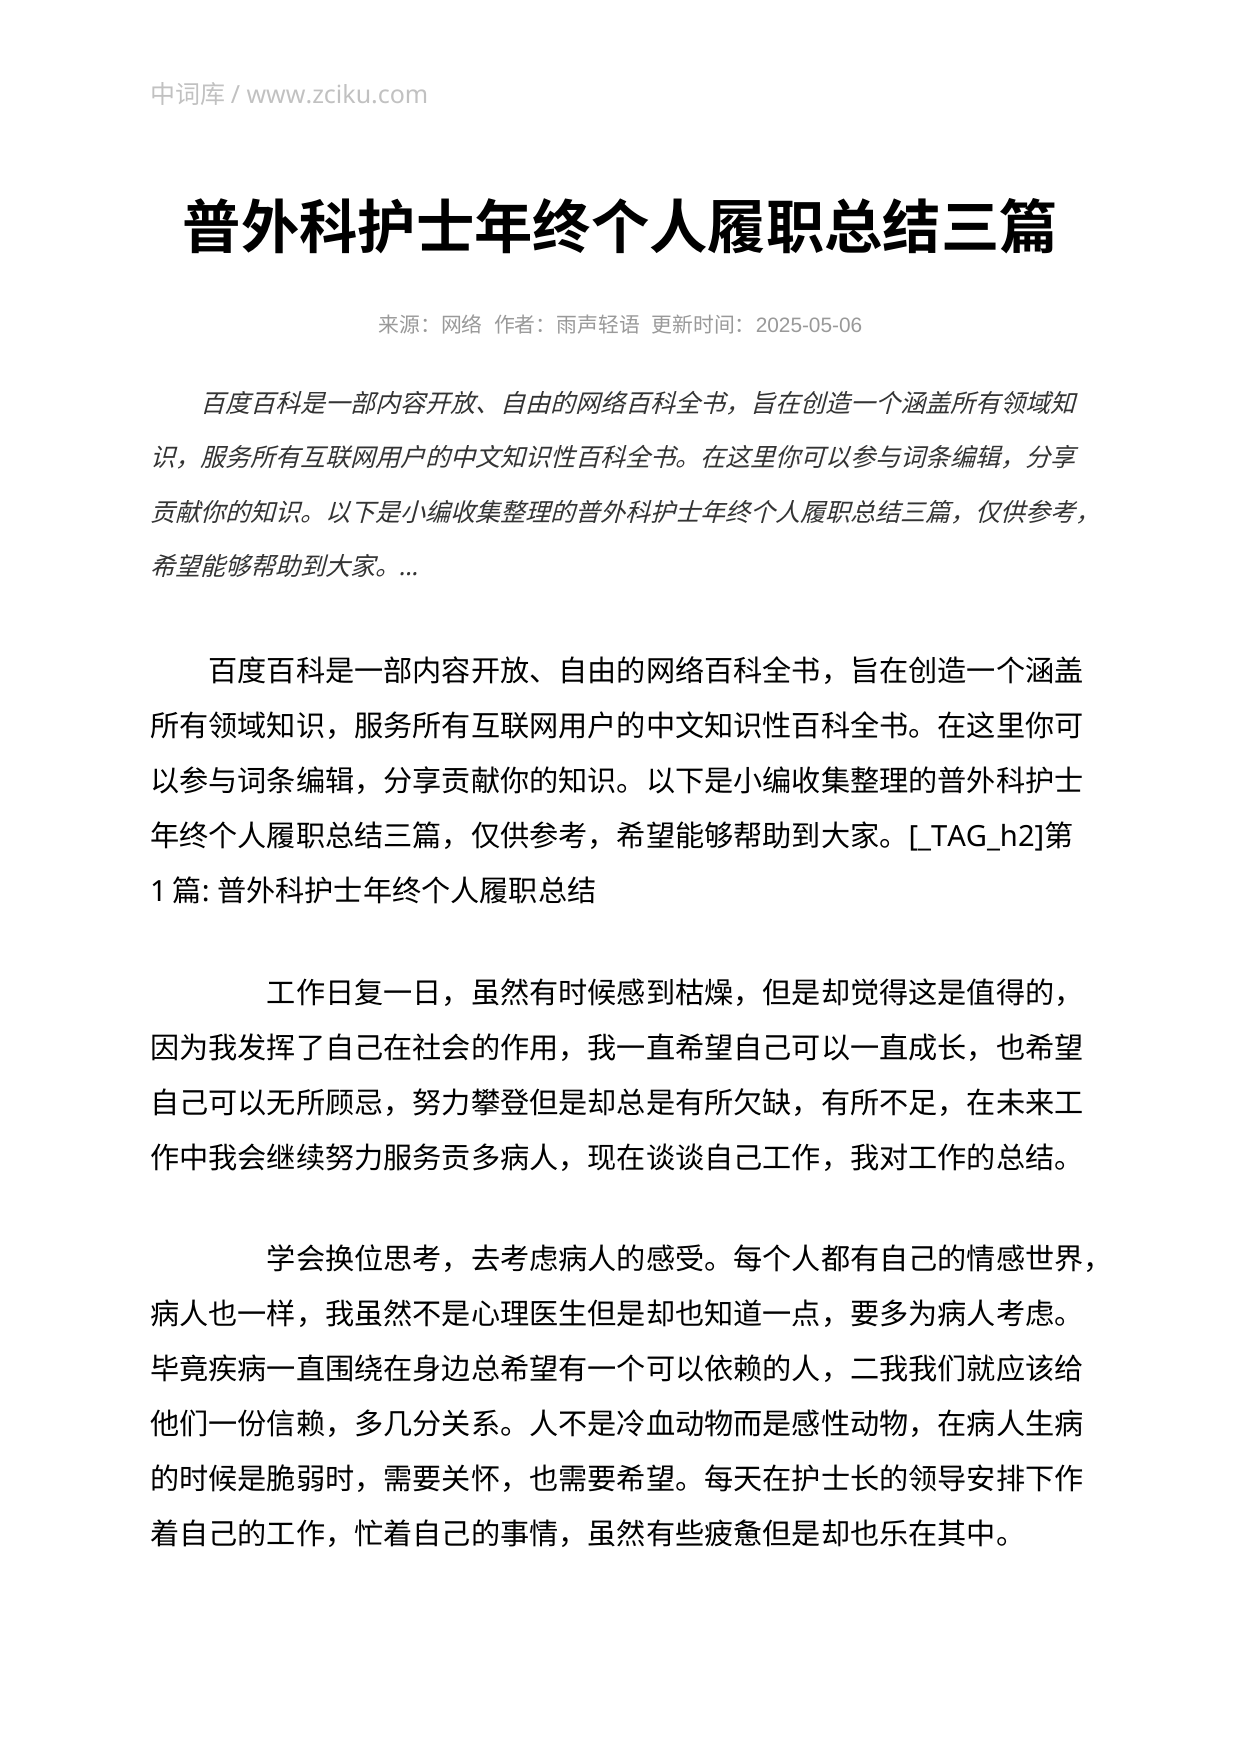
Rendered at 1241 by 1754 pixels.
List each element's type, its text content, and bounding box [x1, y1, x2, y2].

text 来源：网络 作者：雨声轻语 更新时间：2025-05-06 [150, 313, 1090, 337]
text 工作日复一日，虽然有时候感到枯燥，但是却觉得这是值得的，因为我发挥了自己在社会的作用，我一直希望自己可以一直成长，也希望自己可以无所顾忌，努力攀登但是却总是有所欠缺，有所不足，在未来工作中我会继续努力服务贡多病人，现在谈谈自己工作，我对工作的总结。 [150, 969, 1090, 1176]
text 学会换位思考，去考虑病人的感受。每个人都有自己的情感世界，病人也一样，我虽然不是心理医生但是却也知道一点，要多为病人考虑。毕竟疾病一直围绕在身边总希望有一个可以依赖的人，二我我们就应该给他们一份信赖，多几分关系。人不是冷血动物而是感性动物，在病人生病的时候是脆弱时，需要关怀，也需要希望。每天在护士长的领导安排下作着自己的工作，忙着自己的事情，虽然有些疲惫但是却也乐在其中。 [150, 1236, 1090, 1553]
subtitle 普外科护士年终个人履职总结三篇 [150, 181, 1090, 266]
text 百度百科是一部内容开放、自由的网络百科全书，旨在创造一个涵盖所有领域知识，服务所有互联网用户的中文知识性百科全书。在这里你可以参与词条编辑，分享贡献你的知识。以下是小编收集整理的普外科护士年终个人履职总结三篇，仅供参考，希望能够帮助到大家。... [150, 383, 1090, 583]
text 百度百科是一部内容开放、自由的网络百科全书，旨在创造一个涵盖所有领域知识，服务所有互联网用户的中文知识性百科全书。在这里你可以参与词条编辑，分享贡献你的知识。以下是小编收集整理的普外科护士年终个人履职总结三篇，仅供参考，希望能够帮助到大家。[_TAG_h2]第1篇: 普外科护士年终个人履职总结 [150, 648, 1090, 910]
